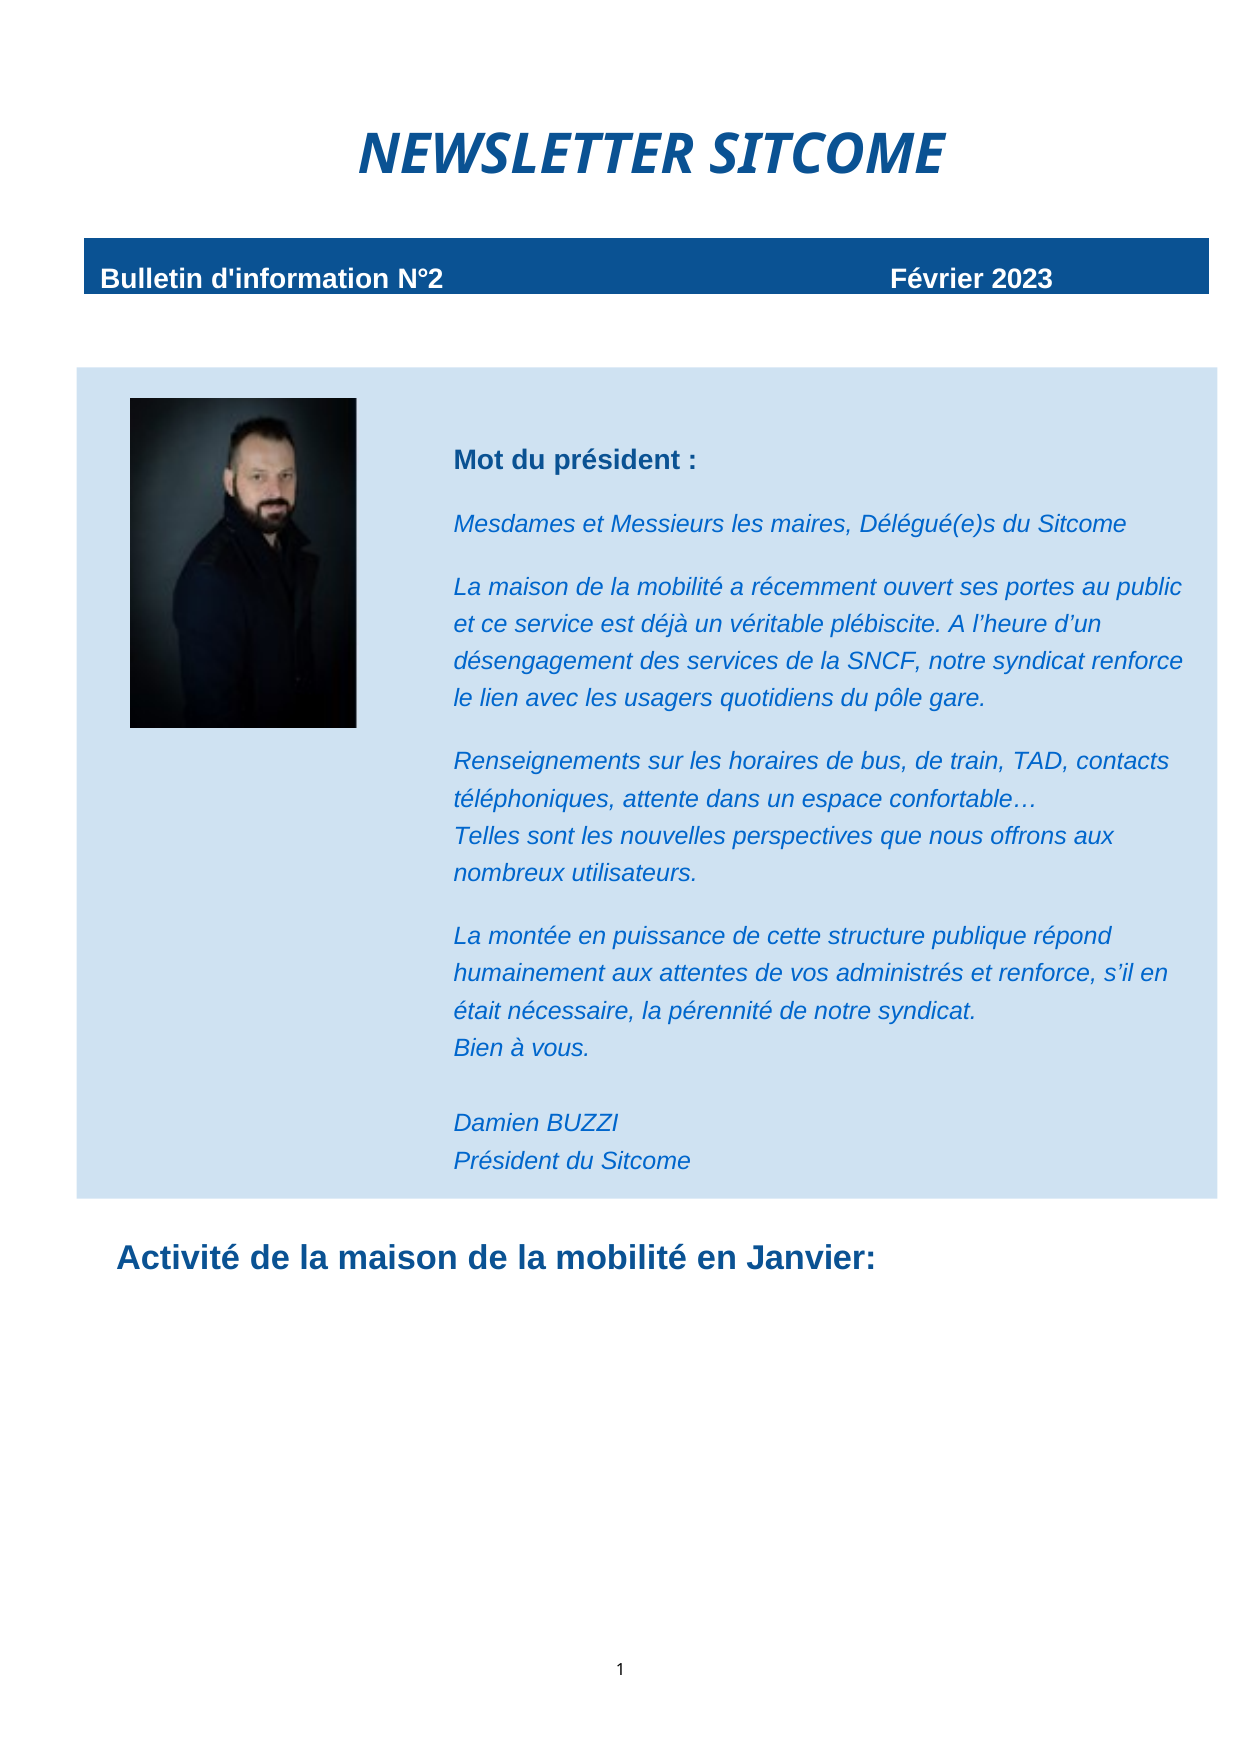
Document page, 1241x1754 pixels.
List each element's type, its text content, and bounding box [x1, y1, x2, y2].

subtitle Mot du président : [453, 443, 1221, 476]
text La montée en puissance de cette structure publique répond humainement aux attentes de vos administrés et renforce, s’il en était nécessaire, la pérennité de notre syndicat. [453, 921, 1196, 1024]
text Activité de la maison de la mobilité en Janvier: [116, 1237, 1221, 1277]
text Damien BUZZI Président du Sitcome [453, 1108, 722, 1174]
text Renseignements sur les horaires de bus, de train, TAD, contacts téléphoniques, attente dans un espace confortable… [453, 746, 1221, 812]
title NEWSLETTER SITCOME [344, 114, 957, 190]
text Bien à vous. [453, 1033, 1221, 1062]
text Telles sont les nouvelles perspectives que nous offrons aux nombreux utilisateurs. [453, 821, 1196, 887]
text La maison de la mobilité a récemment ouvert ses portes au public et ce service est déjà un véritable plébiscite. A l’heure d’un désengagement des services de la SNCF, notre syndicat renforce le lien avec les usagers quotidiens du pôle gare. [453, 572, 1196, 712]
picture [130, 398, 359, 728]
text Mesdames et Messieurs les maires, Délégué(e)s du Sitcome [453, 509, 1221, 538]
